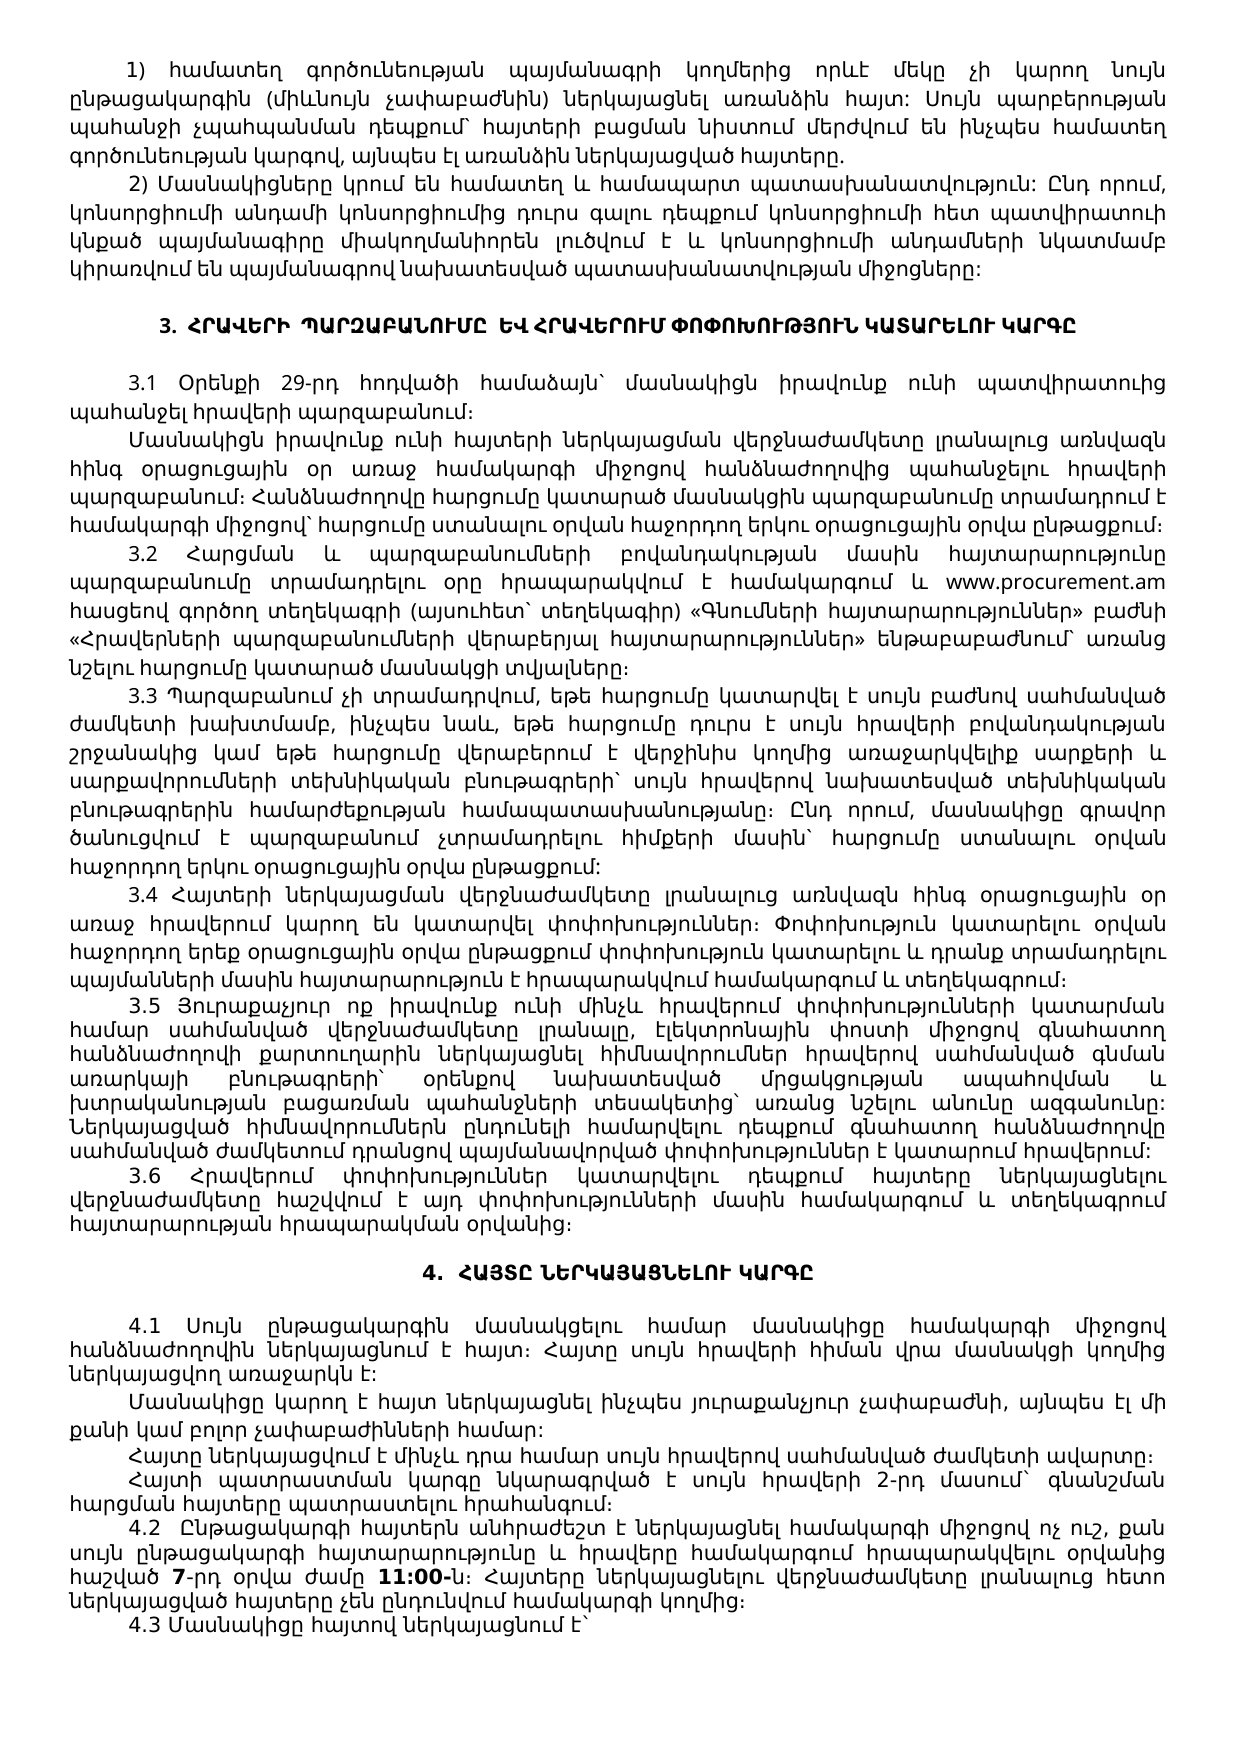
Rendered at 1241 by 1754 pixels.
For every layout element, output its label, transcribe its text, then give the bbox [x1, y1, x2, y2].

text 1) համատեղ գործունեության պայմանագրի կողմերից որևէ մեկը չի կարող նույն ընթացակարգին (միևնույն չափաբաժնին) ներկայացնել առանձին հայտ: Սույն պարբերության պահանջի չպահպանման դեպքում` հայտերի բացման նիստում մերժվում են ինչպես համատեղ գործունեության կարգով, այնպես էլ առանձին ներկայացված հայտերը. [69, 56, 1167, 169]
text 3.2 Հարցման և պարզաբանումների բովանդակության մասին հայտարարությունը պարզաբանումը տրամադրելու օրը հրապարակվում է համակարգում և www.procurement.am հասցեով գործող տեղեկագրի (այսուհետ` տեղեկագիր) «Գնումների հայտարարություններ» բաժնի «Հրավերների պարզաբանումների վերաբերյալ հայտարարություններ» ենթաբաբաժնում` առանց նշելու հարցումը կատարած մասնակցի տվյալները։ [69, 539, 1167, 681]
text 3.5 Յուրաքաչյուր ոք իրավունք ունի մինչև հրավերում փոփոխությունների կատարման համար սահմանված վերջնաժամկետը լրանալը, էլեկտրոնային փոստի միջոցով գնահատող հանձնաժողովի քարտուղարին ներկայացնել հիմնավորումներ հրավերով սահմանված գնման առարկայի բնութագրերի՝ օրենքով նախատեսված մրցակցության ապահովման և խտրականության բացառման պահանջների տեսակետից՝ առանց նշելու անունը ազգանունը: Ներկայացված հիմնավորումներն ընդունելի համարվելու դեպքում գնահատող հանձնաժողովը սահմանված ժամկետում դրանցով պայմանավորված փոփոխություններ է կատարում հրավերում: [69, 994, 1167, 1164]
text 3.4 Հայտերի ներկայացման վերջնաժամկետը լրանալուց առնվազն հինգ օրացուցային օր առաջ հրավերում կարող են կատարվել փոփոխություններ։ Փոփոխություն կատարելու օրվան հաջորդող երեք օրացուցային օրվա ընթացքում փոփոխություն կատարելու և դրանք տրամադրելու պայմանների մասին հայտարարություն է հրապարակվում համակարգում և տեղեկագրում։ [69, 880, 1167, 994]
text Մասնակիցն իրավունք ունի հայտերի ներկայացման վերջնաժամկետը լրանալուց առնվազն հինգ օրացուցային օր առաջ համակարգի միջոցով հանձնաժողովից պահանջելու հրավերի պարզաբանում։ Հանձնաժողովը հարցումը կատարած մասնակցին պարզաբանումը տրամադրում է համակարգի միջոցով` հարցումը ստանալու օրվան հաջորդող երկու օրացուցային օրվա ընթացքում։ [69, 425, 1167, 539]
text 4.2 Ընթացակարգի հայտերն անհրաժեշտ է ներկայացնել համակարգի միջոցով ոչ ուշ, քան սույն ընթացակարգի հայտարարությունը և հրավերը համակարգում հրապարակվելու օրվանից հաշված 7-րդ օրվա ժամը 11։00-ն։ Հայտերը ներկայացնելու վերջնաժամկետը լրանալուց հետո ներկայացված հայտերը չեն ընդունվում համակարգի կողմից։ [69, 1516, 1167, 1613]
text 3.6 Հրավերում փոփոխություններ կատարվելու դեպքում հայտերը ներկայացնելու վերջնաժամկետը հաշվվում է այդ փոփոխությունների մասին համակարգում և տեղեկագրում հայտարարության հրապարակման օրվանից։ [69, 1164, 1167, 1237]
text Հայտը ներկայացվում է մինչև դրա համար սույն հրավերով սահմանված ժամկետի ավարտը։ [69, 1444, 1167, 1468]
text Մասնակիցը կարող է հայտ ներկայացնել ինչպես յուրաքանչյուր չափաբաժնի, այնպես էլ մի քանի կամ բոլոր չափաբաժինների համար: [69, 1387, 1167, 1444]
text 3. ՀՐԱՎԵՐԻ ՊԱՐԶԱԲԱՆՈՒՄԸ ԵՎ ՀՐԱՎԵՐՈՒՄ ՓՈՓՈԽՈՒԹՅՈՒՆ ԿԱՏԱՐԵԼՈՒ ԿԱՐԳԸ [69, 311, 1167, 340]
text 3.1 Օրենքի 29-րդ հոդվածի համաձայն` մասնակիցն իրավունք ունի պատվիրատուից պահանջել հրավերի պարզաբանում։ [69, 368, 1167, 425]
text 2) Մասնակիցները կրում են համատեղ և համապարտ պատասխանատվություն: Ընդ որում, կոնսորցիումի անդամի կոնսորցիումից դուրս գալու դեպքում կոնսորցիումի հետ պատվիրատուի կնքած պայմանագիրը միակողմանիորեն լուծվում է և կոնսորցիումի անդամների նկատմամբ կիրառվում են պայմանագրով նախատեսված պատասխանատվության միջոցները: [69, 169, 1167, 283]
text 3.3 Պարզաբանում չի տրամադրվում, եթե հարցումը կատարվել է սույն բաժնով սահմանված ժամկետի խախտմամբ, ինչպես նաև, եթե հարցումը դուրս է սույն հրավերի բովանդակության շրջանակից կամ եթե հարցումը վերաբերում է վերջինիս կողմից առաջարկվելիք սարքերի և սարքավորումների տեխնիկական բնութագրերի` սույն հրավերով նախատեսված տեխնիկական բնութագրերին համարժեքության համապատասխանությանը։ Ընդ որում, մասնակիցը գրավոր ծանուցվում է պարզաբանում չտրամադրելու հիմքերի մասին` հարցումը ստանալու օրվան հաջորդող երկու օրացուցային օրվա ընթացքում: [69, 681, 1167, 880]
text 4.3 Մասնակիցը հայտով ներկայացնում է` [69, 1613, 1167, 1638]
text 4. ՀԱՅՏԸ ՆԵՐԿԱՅԱՑՆԵԼՈՒ ԿԱՐԳԸ [69, 1261, 1167, 1285]
text 4.1 Սույն ընթացակարգին մասնակցելու համար մասնակիցը համակարգի միջոցով հանձնաժողովին ներկայացնում է հայտ։ Հայտը սույն հրավերի հիման վրա մասնակցի կողմից ներկայացվող առաջարկն է: [69, 1314, 1167, 1387]
text Հայտի պատրաստման կարգը նկարագրված է սույն հրավերի 2-րդ մասում` գնանշման հարցման հայտերը պատրաստելու հրահանգում։ [69, 1468, 1167, 1516]
